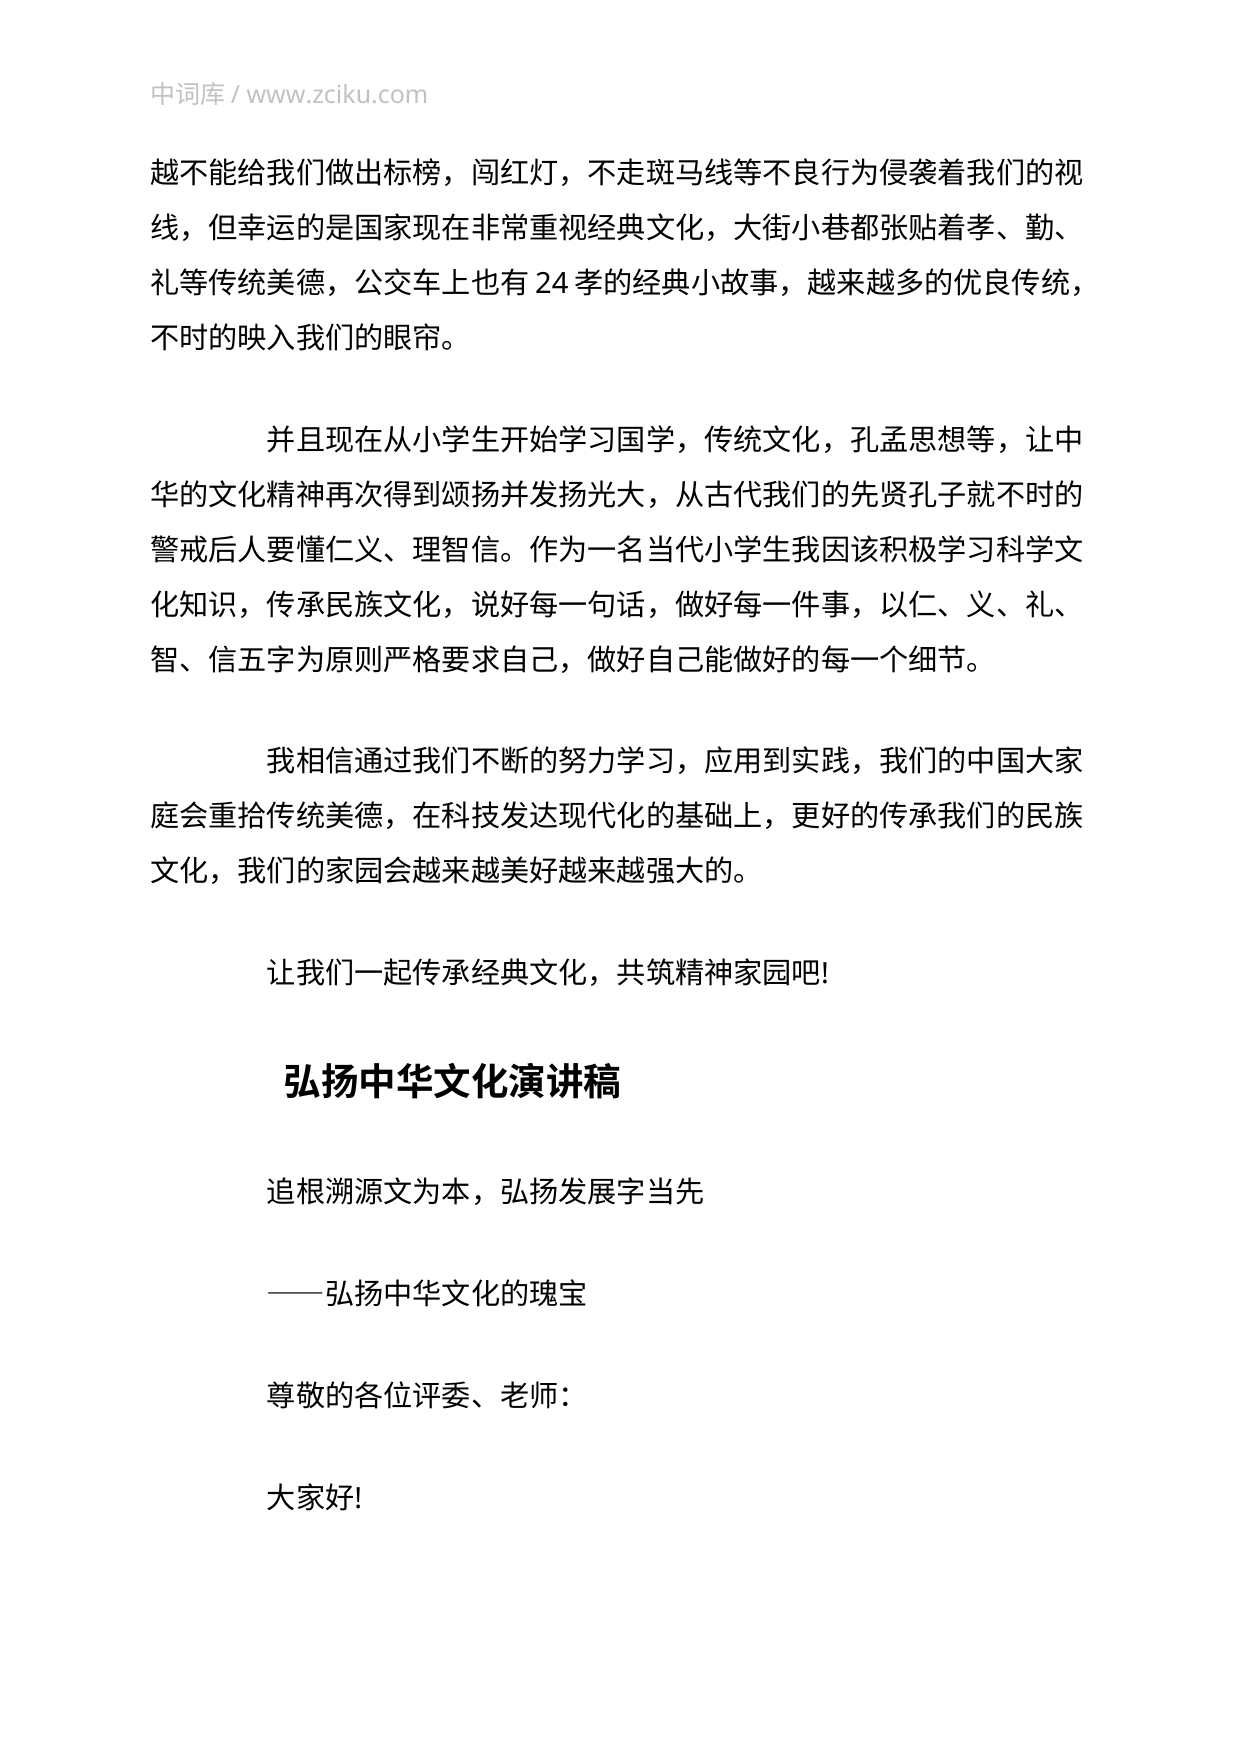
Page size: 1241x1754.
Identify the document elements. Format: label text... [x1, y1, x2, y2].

text ——弘扬中华文化的瑰宝 [150, 1271, 1090, 1313]
text 让我们一起传承经典文化，共筑精神家园吧! [150, 949, 1090, 992]
text 并且现在从小学生开始学习国学，传统文化，孔孟思想等，让中华的文化精神再次得到颂扬并发扬光大，从古代我们的先贤孔子就不时的警戒后人要懂仁义、理智信。作为一名当代小学生我因该积极学习科学文化知识，传承民族文化，说好每一句话，做好每一件事，以仁、义、礼、智、信五字为原则严格要求自己，做好自己能做好的每一个细节。 [150, 417, 1090, 678]
text 大家好! [150, 1474, 1090, 1517]
text 弘扬中华文化演讲稿 [150, 1051, 1090, 1106]
text 尊敬的各位评委、老师： [150, 1372, 1090, 1415]
text 追根溯源文为本，弘扬发展字当先 [150, 1169, 1090, 1211]
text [150, 150, 1090, 357]
text 我相信通过我们不断的努力学习，应用到实践，我们的中国大家庭会重拾传统美德，在科技发达现代化的基础上，更好的传承我们的民族文化，我们的家园会越来越美好越来越强大的。 [150, 738, 1090, 890]
